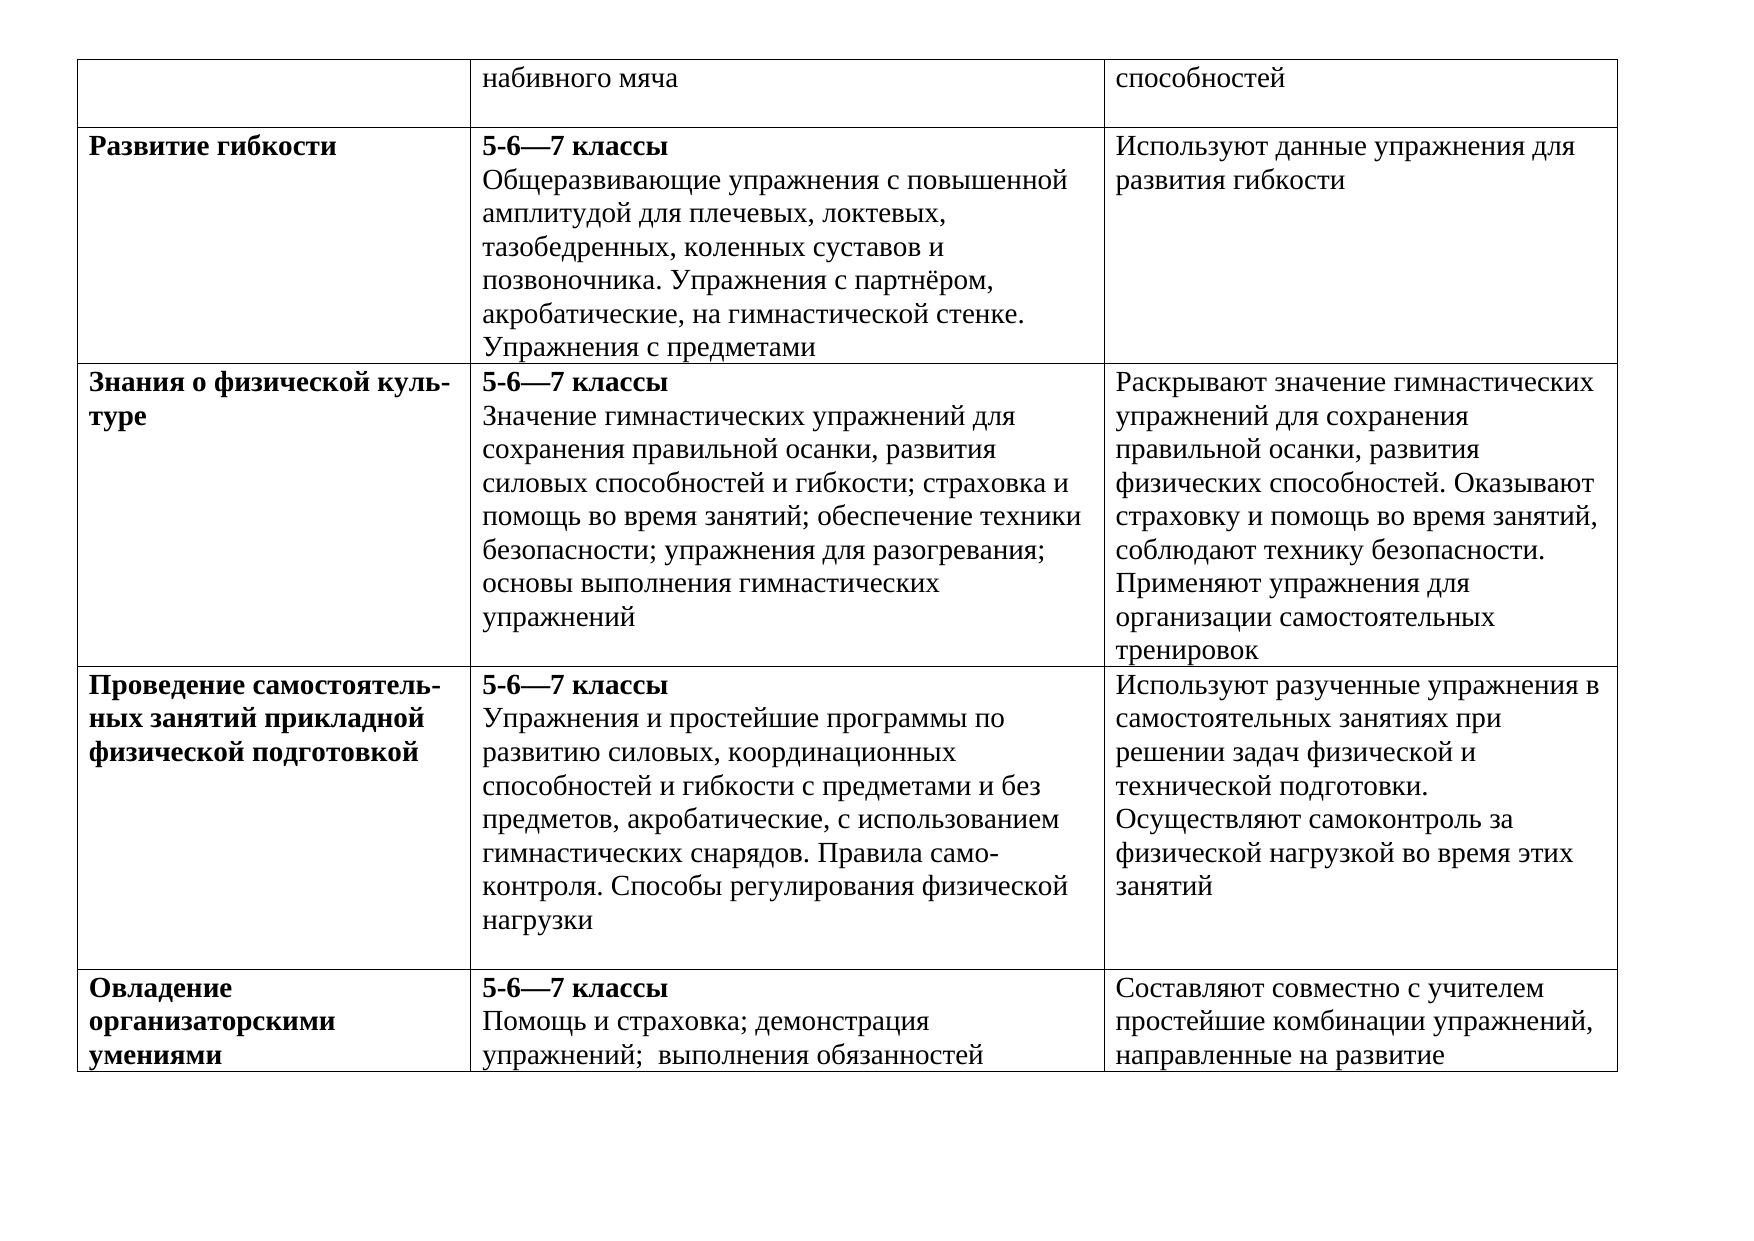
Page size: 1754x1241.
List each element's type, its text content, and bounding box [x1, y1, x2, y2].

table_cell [471, 970, 1104, 1071]
table_cell Знания о физической культуре [78, 364, 470, 666]
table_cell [471, 60, 1104, 127]
table_cell Овладение организаторскими умениями [78, 970, 470, 1071]
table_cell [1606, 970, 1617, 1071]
table_cell 5-6—7 классы Упражнения и простейшие программы по развитию силовых, координационных способностей и гибкости с предметами и без предметов, акробатические, с использованием гимнастических снарядов. Правила самоконтроля. Способы регулирования физической нагрузки [471, 667, 1104, 969]
table_cell 5-6—7 классы Общеразвивающие упражнения с повышенной амплитудой для плечевых, локтевых, тазобедренных, коленных суставов и позвоночника. Упражнения с партнёром, акробатические, на гимнастической стенке. Упражнения с предметами [471, 128, 1104, 363]
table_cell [78, 60, 470, 127]
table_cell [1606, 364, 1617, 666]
table_cell Используют данные упражнения для развития гибкости [1105, 128, 1617, 363]
table_cell Проведение самостоятельных занятий прикладной физической подготовкой [78, 667, 470, 969]
table_cell 5-6—7 классы Значение гимнастических упражнений для сохранения правильной осанки, развития силовых способностей и гибкости; страховка и помощь во время занятий; обеспечение техники безопасности; упражнения для разогревания; основы выполнения гимнастических упражнений [471, 364, 1104, 666]
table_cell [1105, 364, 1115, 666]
table_cell Используют разученные упражнения в самостоятельных занятиях при решении задач физической и технической подготовки. Осуществляют самоконтроль за физической нагрузкой во время этих занятий [1105, 667, 1617, 969]
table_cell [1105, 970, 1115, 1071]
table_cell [1105, 60, 1617, 127]
table_cell Развитие гибкости [78, 128, 470, 363]
